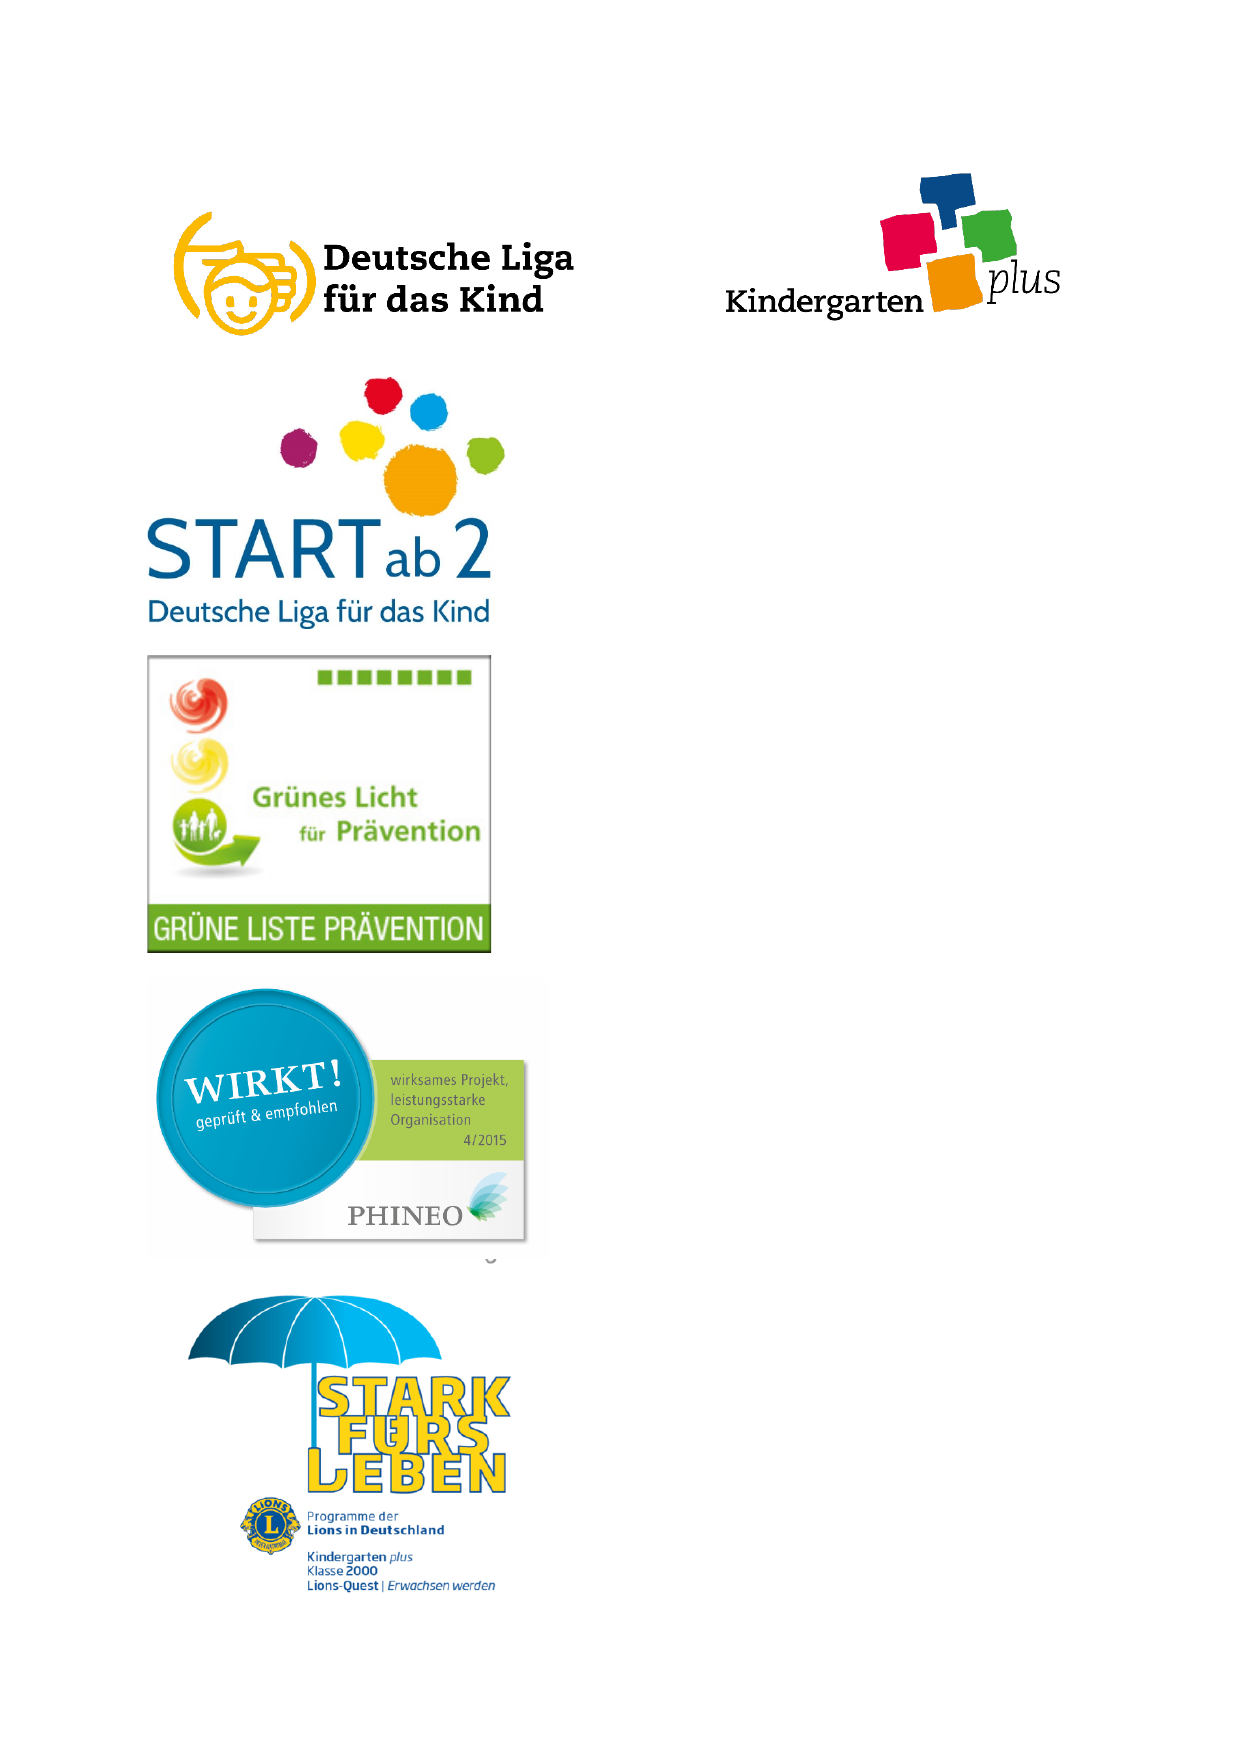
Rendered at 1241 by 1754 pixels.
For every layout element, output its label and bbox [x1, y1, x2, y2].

picture [147, 655, 492, 953]
picture [147, 377, 505, 629]
picture [147, 145, 1094, 351]
picture [147, 978, 588, 1630]
